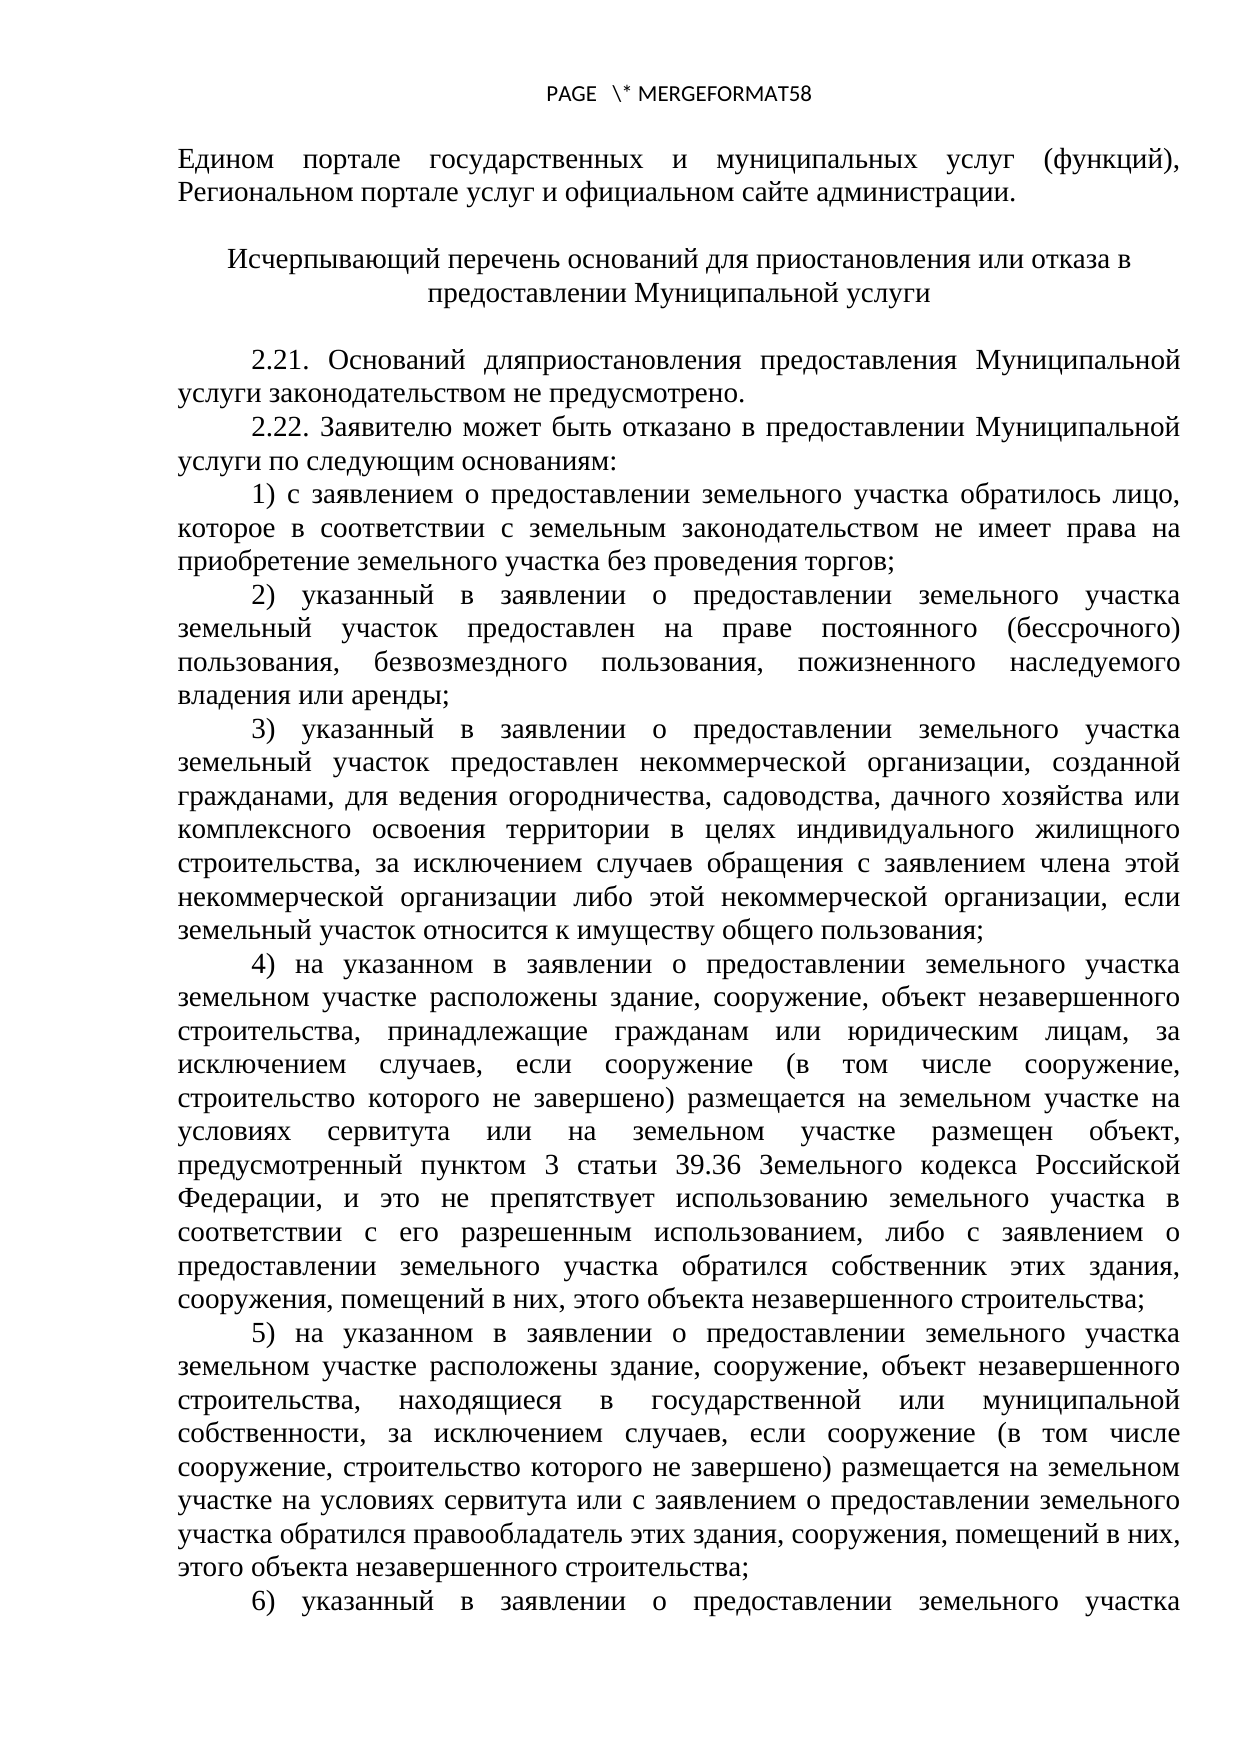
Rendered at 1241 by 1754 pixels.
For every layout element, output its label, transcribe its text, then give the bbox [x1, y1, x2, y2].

text Исчерпывающий перечень оснований для приостановления или отказа в предоставлении Муниципальной услуги [177, 241, 1181, 308]
text 1) с заявлением о предоставлении земельного участка обратилось лицо, которое в соответствии с земельным законодательством не имеет права на приобретение земельного участка без проведения торгов; [177, 476, 1181, 577]
text 2) указанный в заявлении о предоставлении земельного участка земельный участок предоставлен на праве постоянного (бессрочного) пользования, безвозмездного пользования, пожизненного наследуемого владения или аренды; [177, 577, 1181, 711]
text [177, 141, 1181, 208]
text 3) указанный в заявлении о предоставлении земельного участка земельный участок предоставлен некоммерческой организации, созданной гражданами, для ведения огородничества, садоводства, дачного хозяйства или комплексного освоения территории в целях индивидуального жилищного строительства, за исключением случаев обращения с заявлением члена этой некоммерческой организации либо этой некоммерческой организации, если земельный участок относится к имуществу общего пользования; [177, 711, 1181, 946]
text 2.21. Оснований дляприостановления предоставления Муниципальной услуги законодательством не предусмотрено. [177, 342, 1181, 409]
text 4) на указанном в заявлении о предоставлении земельного участка земельном участке расположены здание, сооружение, объект незавершенного строительства, принадлежащие гражданам или юридическим лицам, за исключением случаев, если сооружение (в том числе сооружение, строительство которого не завершено) размещается на земельном участке на условиях сервитута или на земельном участке размещен объект, предусмотренный пунктом 3 статьи 39.36 Земельного кодекса Российской Федерации, и это не препятствует использованию земельного участка в соответствии с его разрешенным использованием, либо с заявлением о предоставлении земельного участка обратился собственник этих здания, сооружения, помещений в них, этого объекта незавершенного строительства; [177, 946, 1181, 1315]
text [177, 1583, 1181, 1617]
text 2.22. Заявителю может быть отказано в предоставлении Муниципальной услуги по следующим основаниям: [177, 409, 1181, 476]
text 5) на указанном в заявлении о предоставлении земельного участка земельном участке расположены здание, сооружение, объект незавершенного строительства, находящиеся в государственной или муниципальной собственности, за исключением случаев, если сооружение (в том числе сооружение, строительство которого не завершено) размещается на земельном участке на условиях сервитута или с заявлением о предоставлении земельного участка обратился правообладатель этих здания, сооружения, помещений в них, этого объекта незавершенного строительства; [177, 1315, 1181, 1583]
